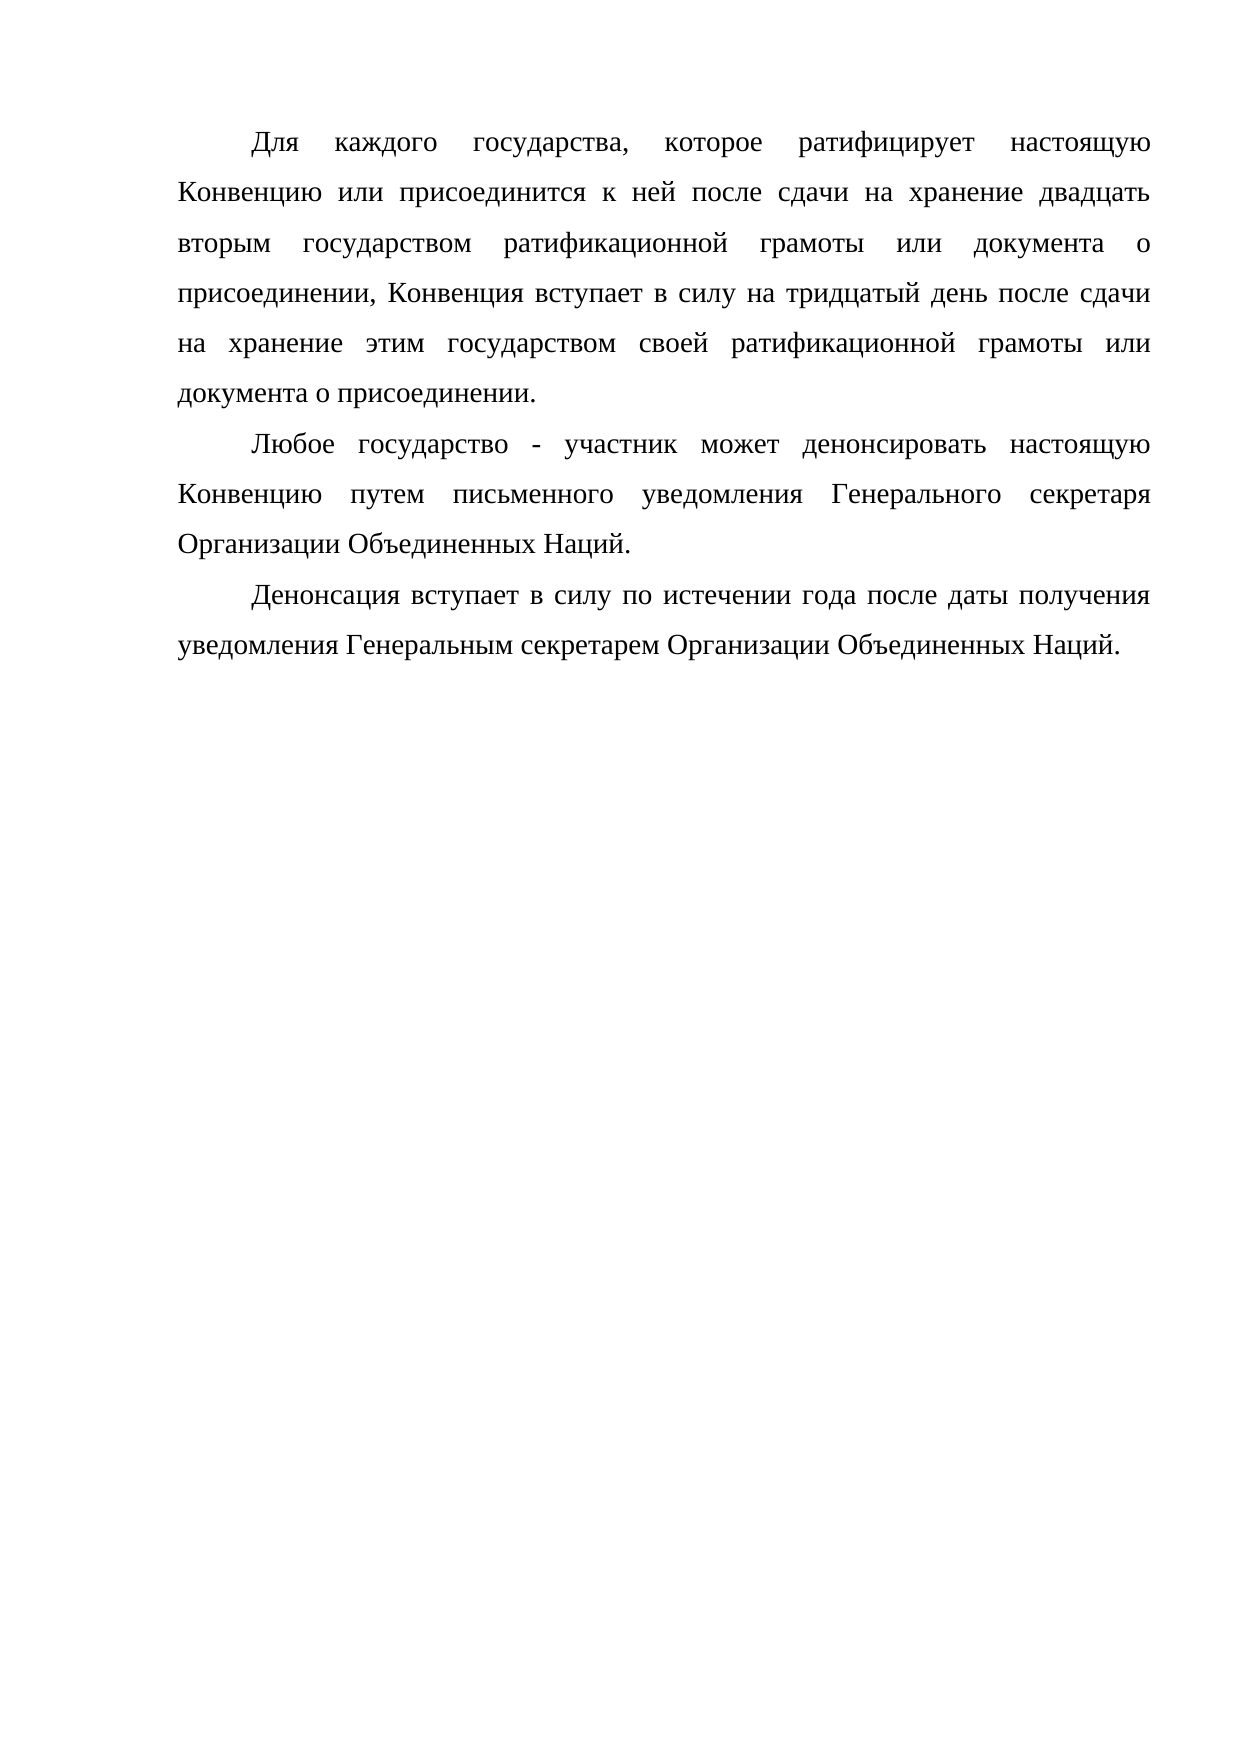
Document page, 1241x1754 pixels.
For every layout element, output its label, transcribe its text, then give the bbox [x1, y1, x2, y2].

text Для каждого государства, которое ратифицирует настоящую Конвенцию или присоединится к ней после сдачи на хранение двадцать вторым государством ратификационной грамоты или документа о присоединении, Конвенция вступает в силу на тридцатый день после сдачи на хранение этим государством своей ратификационной грамоты или документа о присоединении. [177, 124, 1152, 409]
text Денонсация вступает в силу по истечении года после даты получения уведомления Генеральным секретарем Организации Объединенных Наций. [177, 577, 1152, 661]
text Любое государство - участник может денонсировать настоящую Конвенцию путем письменного уведомления Генерального секретаря Организации Объединенных Наций. [177, 426, 1152, 560]
